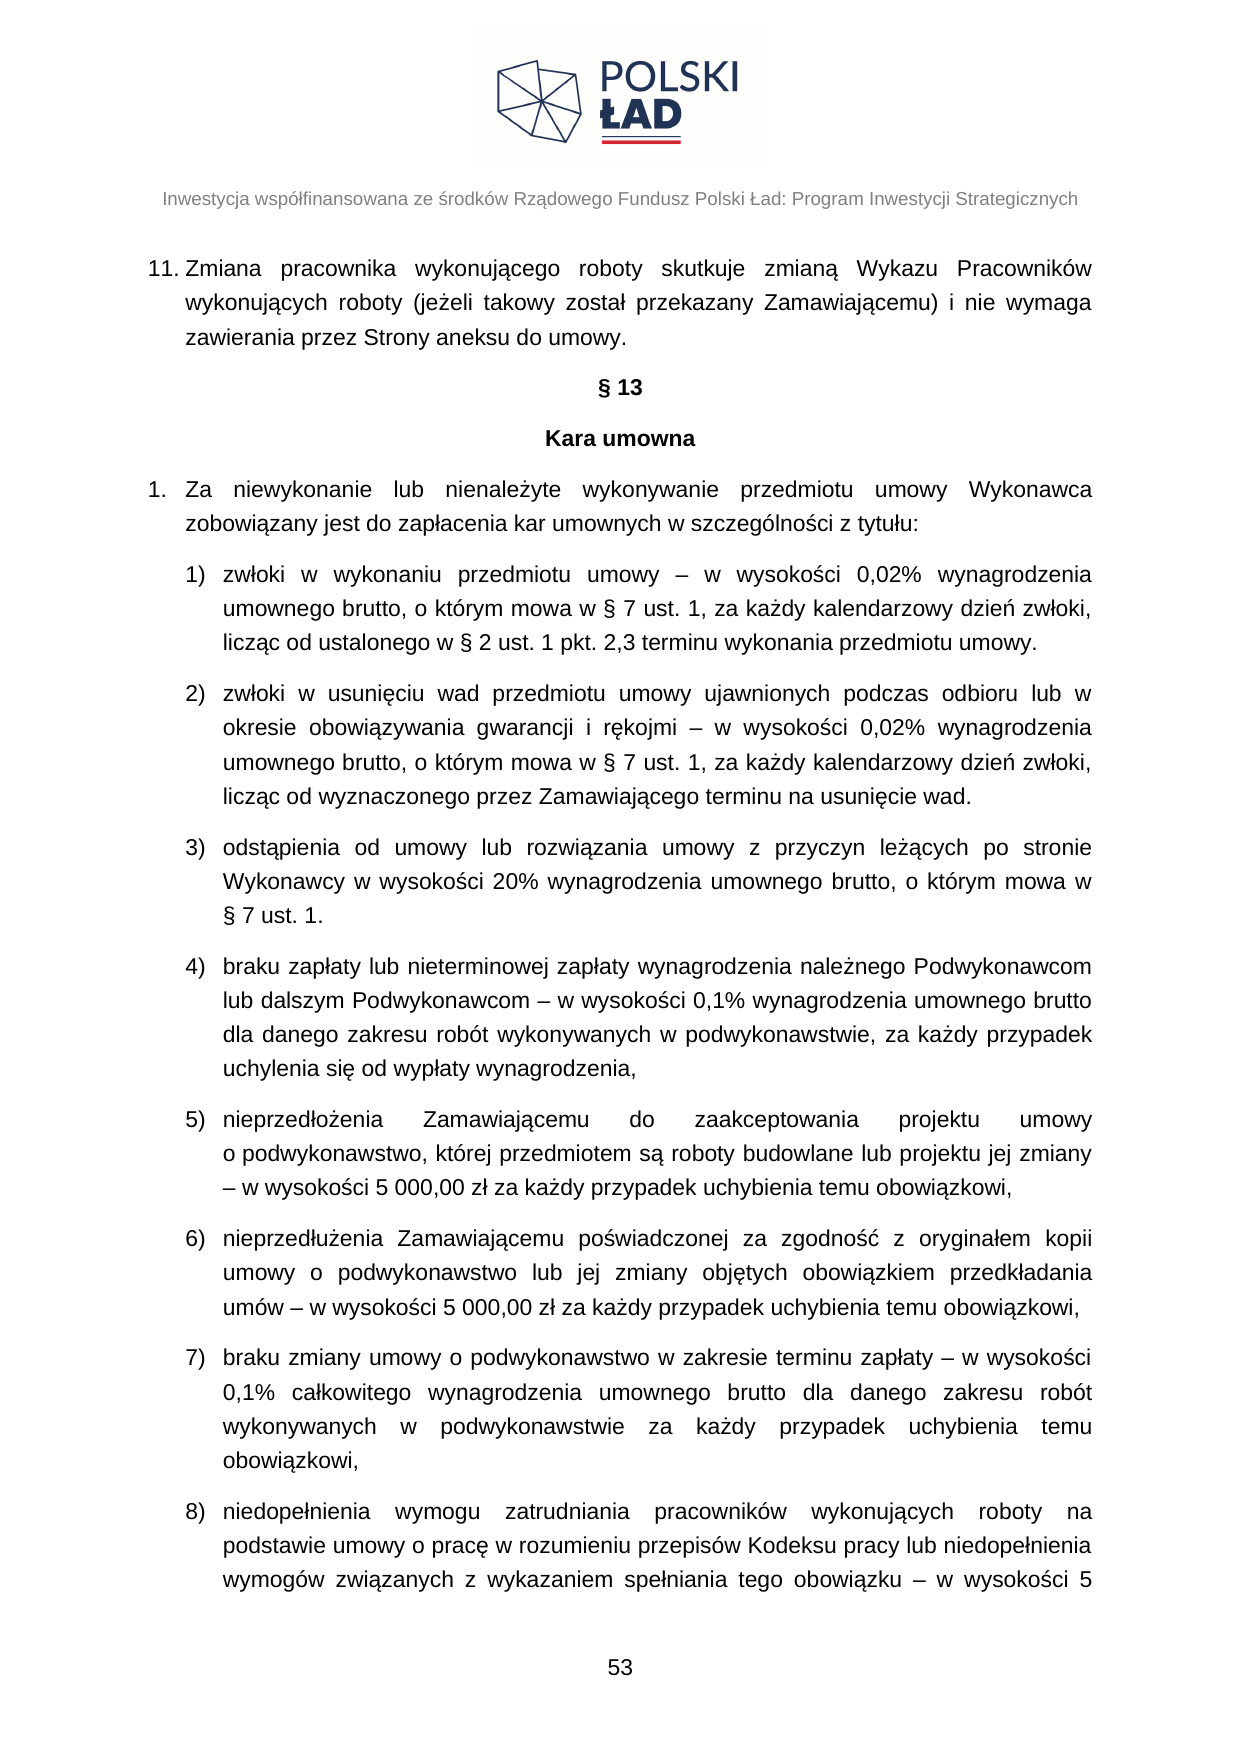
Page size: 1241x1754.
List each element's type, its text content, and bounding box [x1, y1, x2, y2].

list Za niewykonanie lub nienależyte wykonywanie przedmiotu umowy Wykonawca zobowiązany jest do zapłacenia kar umownych w szczególności z tytułu: [148, 476, 1092, 537]
text § 13 [148, 374, 1092, 401]
text Kara umowna [148, 425, 1092, 452]
picture [473, 29, 768, 165]
list nieprzedłużenia Zamawiającemu poświadczonej za zgodność z oryginałem kopii umowy o podwykonawstwo lub jej zmiany objętych obowiązkiem przedkładania umów – w wysokości 5 000,00 zł za każdy przypadek uchybienia temu obowiązkowi, [185, 1225, 1092, 1320]
list odstąpienia od umowy lub rozwiązania umowy z przyczyn leżących po stronie Wykonawcy w wysokości 20% wynagrodzenia umownego brutto, o którym mowa w § 7 ust. 1. [185, 833, 1092, 928]
list zwłoki w wykonaniu przedmiotu umowy – w wysokości 0,02% wynagrodzenia umownego brutto, o którym mowa w § 7 ust. 1, za każdy kalendarzowy dzień zwłoki, licząc od ustalonego w § 2 ust. 1 pkt. 2,3 terminu wykonania przedmiotu umowy. [185, 561, 1092, 656]
list braku zmiany umowy o podwykonawstwo w zakresie terminu zapłaty – w wysokości 0,1% całkowitego wynagrodzenia umownego brutto dla danego zakresu robót wykonywanych w podwykonawstwie za każdy przypadek uchybienia temu obowiązkowi, [185, 1344, 1092, 1473]
list zwłoki w usunięciu wad przedmiotu umowy ujawnionych podczas odbioru lub w okresie obowiązywania gwarancji i rękojmi – w wysokości 0,02% wynagrodzenia umownego brutto, o którym mowa w § 7 ust. 1, za każdy kalendarzowy dzień zwłoki, licząc od wyznaczonego przez Zamawiającego terminu na usunięcie wad. [185, 680, 1092, 809]
list braku zapłaty lub nieterminowej zapłaty wynagrodzenia należnego Podwykonawcom lub dalszym Podwykonawcom – w wysokości 0,1% wynagrodzenia umownego brutto dla danego zakresu robót wykonywanych w podwykonawstwie, za każdy przypadek uchylenia się od wypłaty wynagrodzenia, [185, 953, 1092, 1082]
list nieprzedłożenia Zamawiającemu do zaakceptowania projektu umowy o podwykonawstwo, której przedmiotem są roboty budowlane lub projektu jej zmiany – w wysokości 5 000,00 zł za każdy przypadek uchybienia temu obowiązkowi, [185, 1106, 1092, 1201]
list Zmiana pracownika wykonującego roboty skutkuje zmianą Wykazu Pracowników wykonujących roboty (jeżeli takowy został przekazany Zamawiającemu) i nie wymaga zawierania przez Strony aneksu do umowy. [148, 255, 1092, 350]
